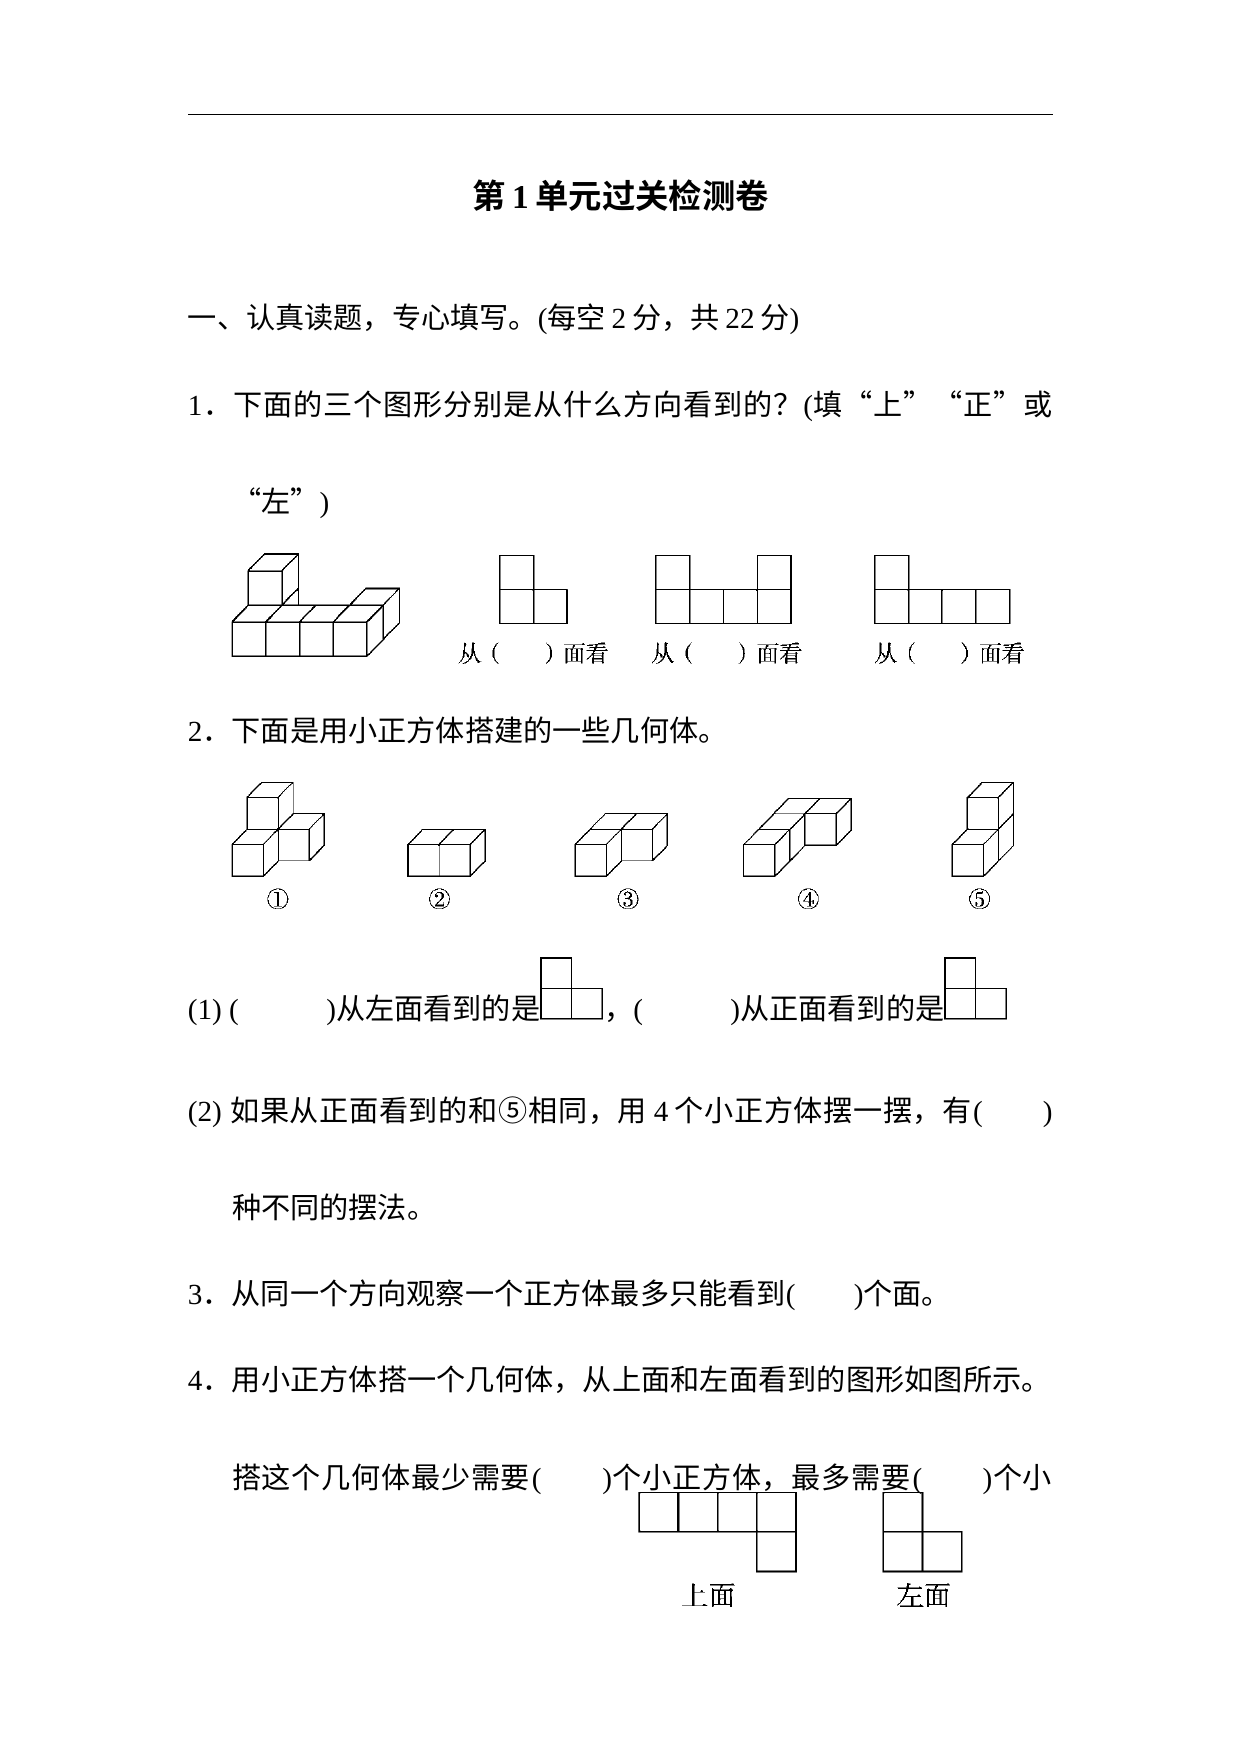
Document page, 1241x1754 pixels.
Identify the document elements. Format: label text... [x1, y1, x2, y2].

text 4．用小正方体搭一个几何体，从上面和左面看到的图形如图所示。搭这个几何体最少需要( )个小正方体，最多需要( )个小正方体。 [188, 1346, 1053, 1508]
text 1．下面的三个图形分别是从什么方向看到的？(填“上”“正”或“左”) [188, 370, 1053, 532]
text 2．下面是用小正方体搭建的一些几何体。 [188, 696, 1053, 761]
picture [638, 1508, 965, 1612]
text 第1单元过关检测卷 [187, 162, 1053, 227]
picture [231, 553, 1025, 668]
text (1) ( )从左面看到的是，( )从正面看到的是 [188, 957, 1053, 1055]
text 3．从同一个方向观察一个正方体最多只能看到( )个面。 [188, 1259, 1053, 1324]
picture [231, 782, 1014, 913]
text (2) 如果从正面看到的和⑤相同，用4个小正方体摆一摆，有( )种不同的摆法。 [188, 1076, 1053, 1238]
picture [540, 957, 604, 1020]
text 一、认真读题，专心填写。(每空2分，共22分) [188, 283, 1053, 348]
picture [944, 957, 1008, 1020]
